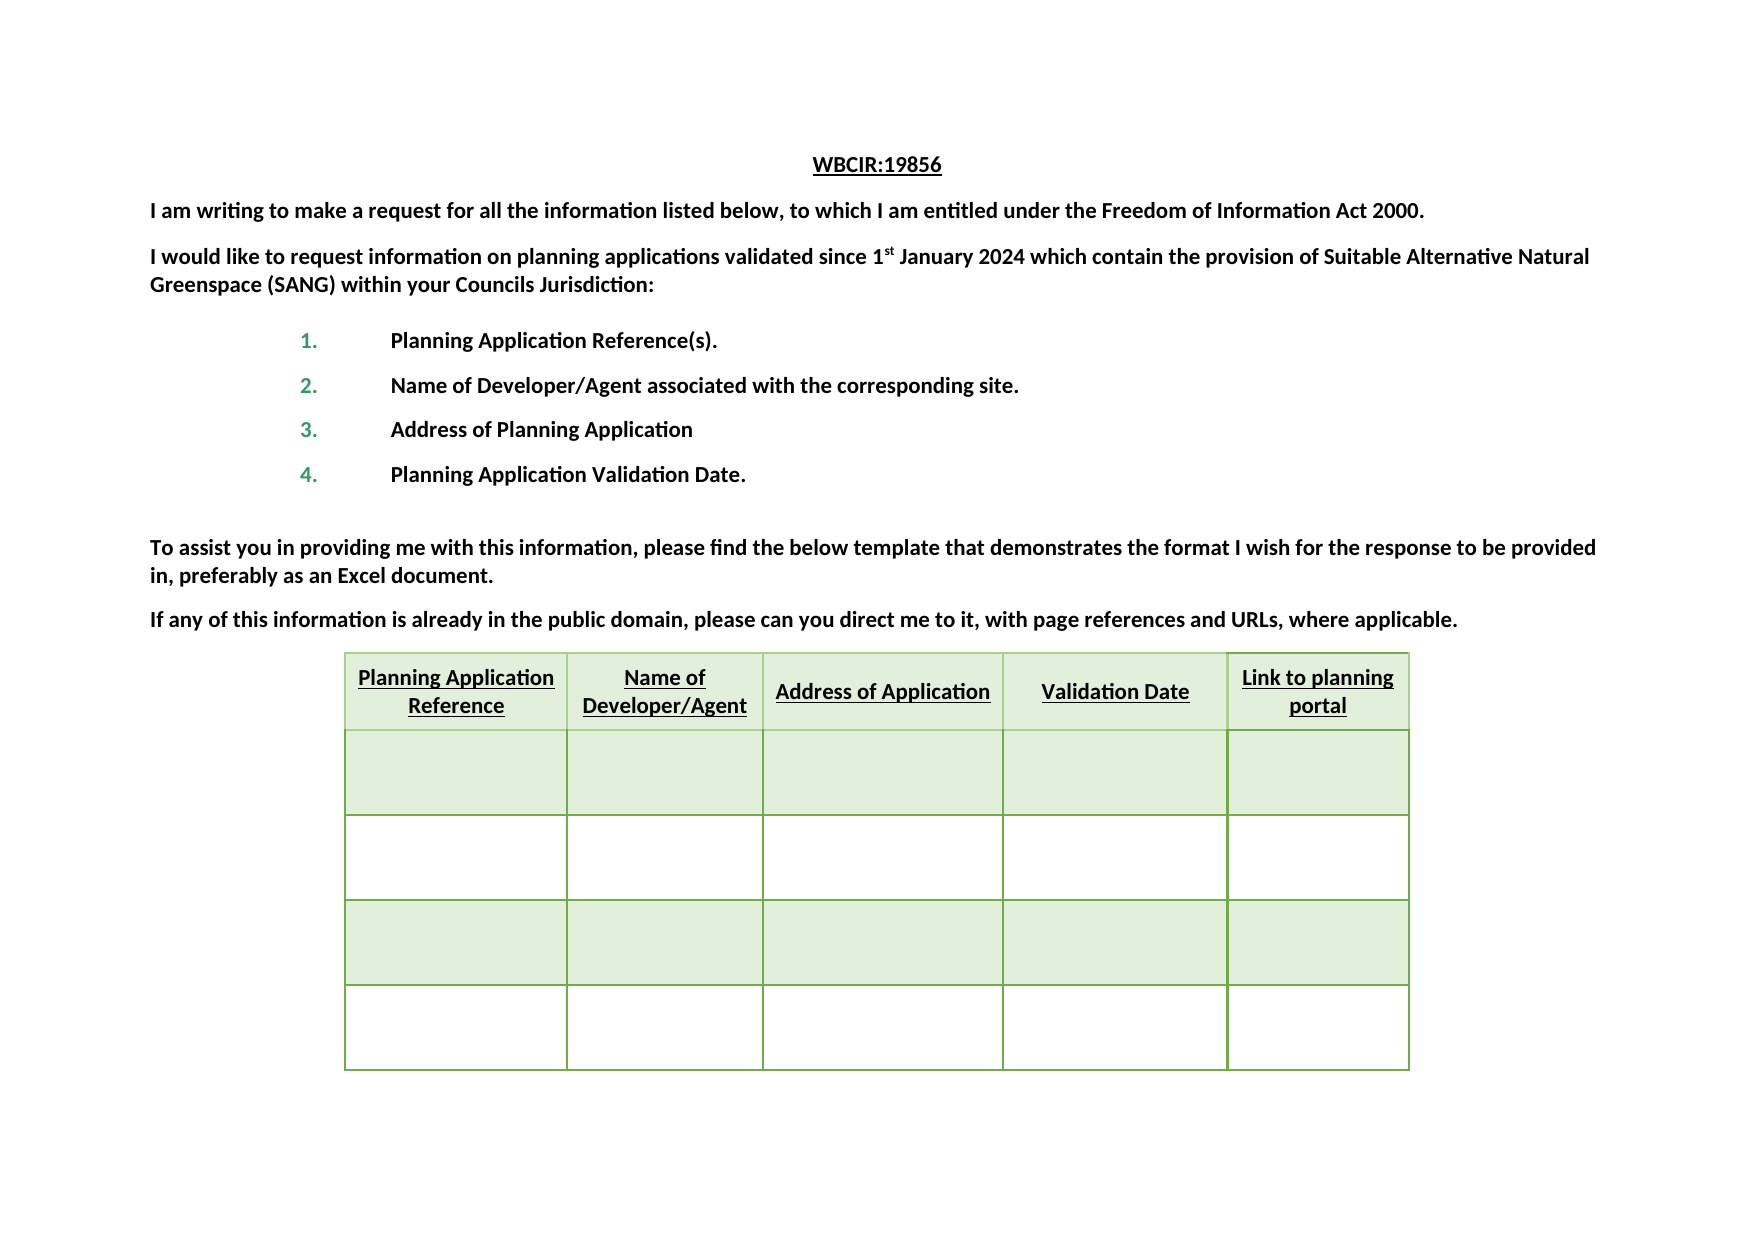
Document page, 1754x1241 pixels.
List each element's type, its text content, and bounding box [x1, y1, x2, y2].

table_cell [1229, 986, 1408, 1068]
table_cell [568, 816, 762, 899]
table_cell [346, 816, 566, 899]
table_cell [346, 986, 566, 1068]
table_cell [1229, 731, 1408, 814]
table_cell [764, 901, 1002, 984]
table_cell [1229, 901, 1408, 984]
text 1. Planning Application Reference(s). [300, 326, 1604, 354]
text If any of this information is already in the public domain, please can you direct me to it, with page references and URLs, where applicable. [150, 606, 1604, 634]
text I would like to request information on planning applications validated since 1st January 2024 which contain the provision of Suitable Alternative Natural Greenspace (SANG) within your Councils Jurisdiction: [150, 242, 1604, 298]
table_cell [1004, 731, 1226, 814]
text 4. Planning Application Validation Date. [300, 460, 1604, 488]
table_cell [764, 731, 1002, 814]
table_cell [346, 731, 566, 814]
table_header Link to planning portal [1229, 654, 1408, 729]
text I am writing to make a request for all the information listed below, to which I am entitled under the Freedom of Information Act 2000. [150, 196, 1604, 224]
text 3. Address of Planning Application [300, 416, 1604, 443]
table_cell [1004, 986, 1226, 1068]
table_header Planning Application Reference [346, 654, 566, 729]
table_cell [346, 901, 566, 984]
table_cell [1229, 816, 1408, 899]
table_cell [1004, 816, 1226, 899]
table_header Validation Date [1004, 654, 1226, 729]
table_header Name of Developer/Agent [568, 654, 762, 729]
table_cell [764, 986, 1002, 1068]
text 2. Name of Developer/Agent associated with the corresponding site. [300, 371, 1604, 399]
table_cell [764, 816, 1002, 899]
text To assist you in providing me with this information, please find the below template that demonstrates the format I wish for the response to be provided in, preferably as an Excel document. [150, 505, 1604, 589]
table_cell [568, 901, 762, 984]
text WBCIR:19856 [150, 150, 1604, 178]
table_header Address of Application [764, 654, 1002, 729]
table_cell [568, 731, 762, 814]
table_cell [568, 986, 762, 1068]
table_cell [1004, 901, 1226, 984]
